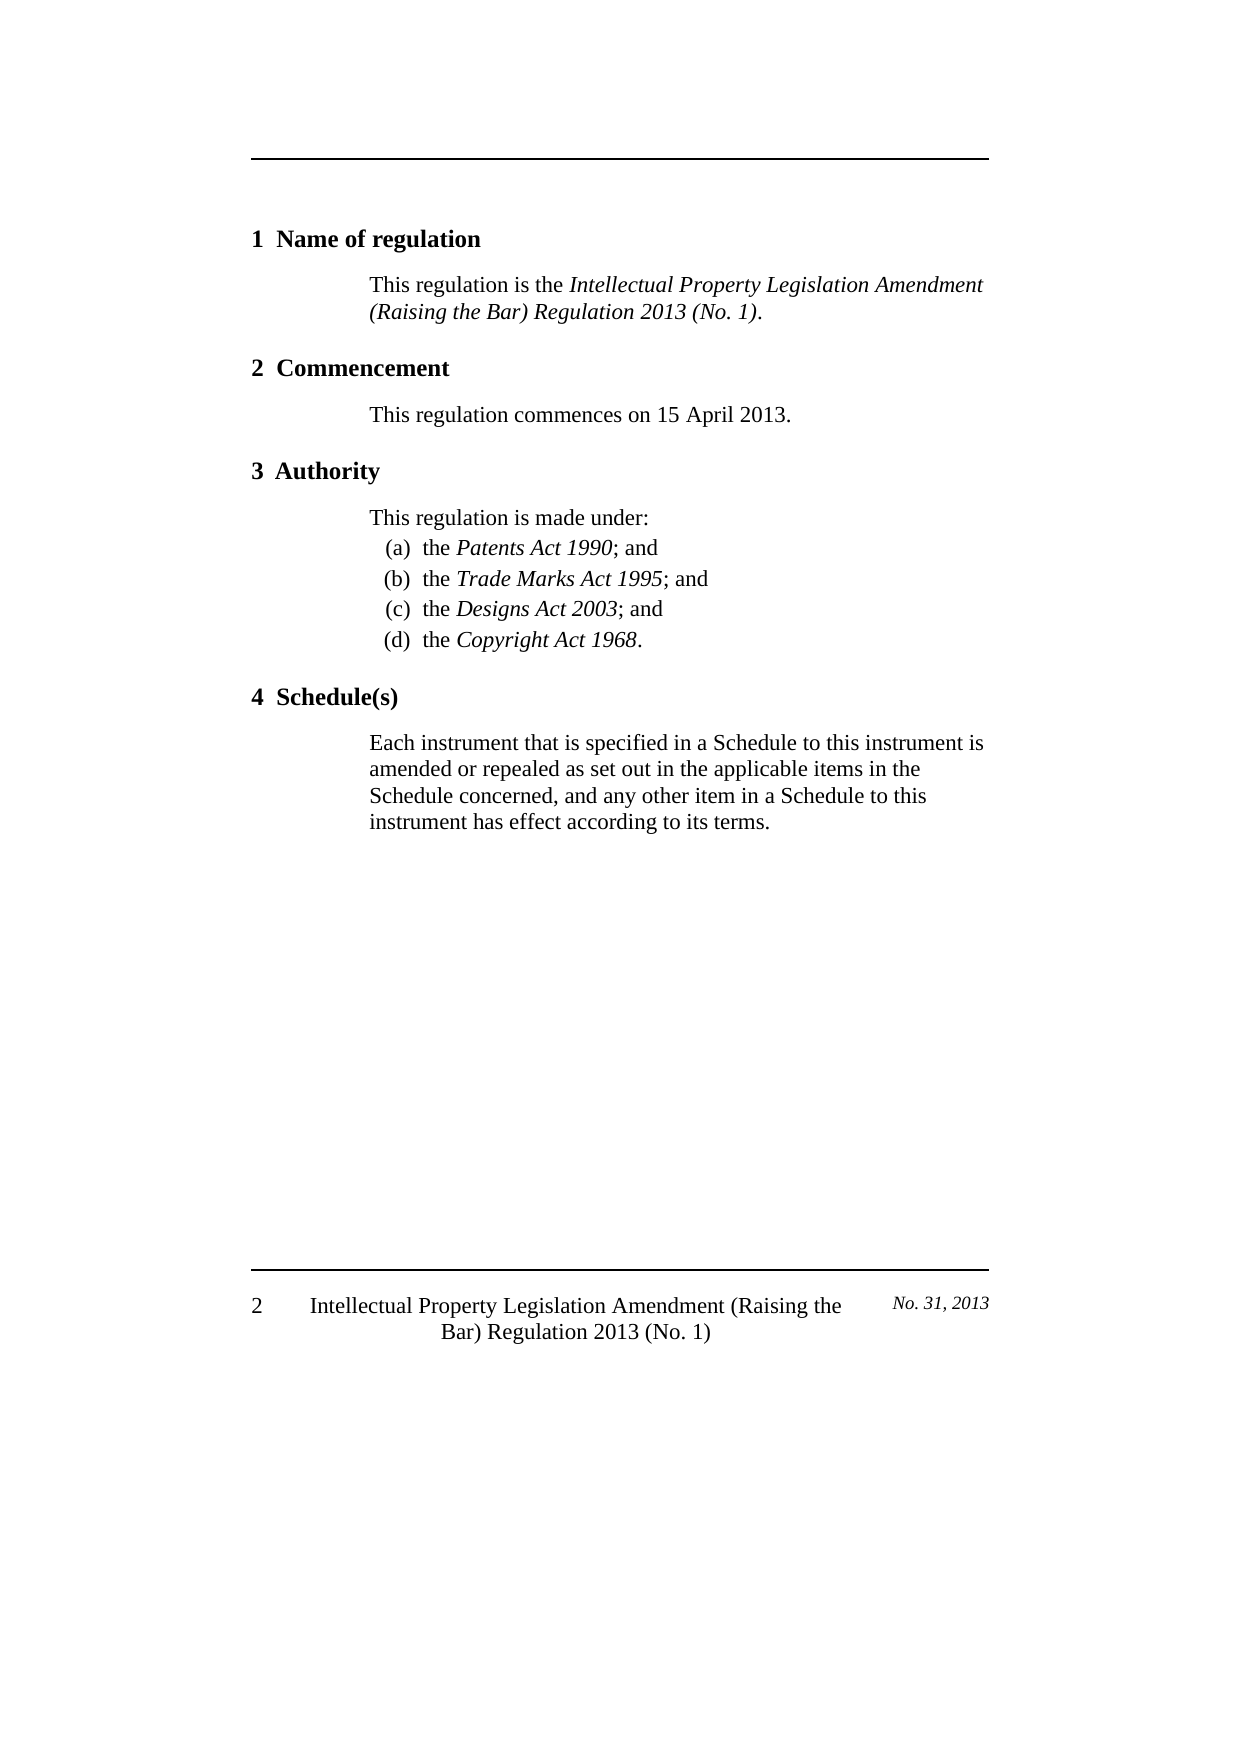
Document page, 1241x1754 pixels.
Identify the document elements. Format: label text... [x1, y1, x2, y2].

text (c) the Designs Act 2003; and [251, 596, 989, 622]
text This regulation is made under: [251, 504, 989, 530]
text 4 Schedule(s) [251, 682, 989, 710]
text (a) the Patents Act 1990; and [251, 534, 989, 561]
text Each instrument that is specified in a Schedule to this instrument is amended or repealed as set out in the applicable items in the Schedule concerned, and any other item in a Schedule to this instrument has effect according to its terms. [251, 729, 989, 834]
text 3 Authority [251, 456, 989, 485]
text 1 Name of regulation [251, 224, 989, 253]
text This regulation commences on 15 April 2013. [251, 401, 989, 427]
text (b) the Trade Marks Act 1995; and [251, 565, 989, 591]
text 2 Commencement [251, 353, 989, 382]
text This regulation is the Intellectual Property Legislation Amendment (Raising the Bar) Regulation 2013 (No. 1). [251, 272, 989, 324]
text (d) the Copyright Act 1968. [251, 626, 989, 652]
